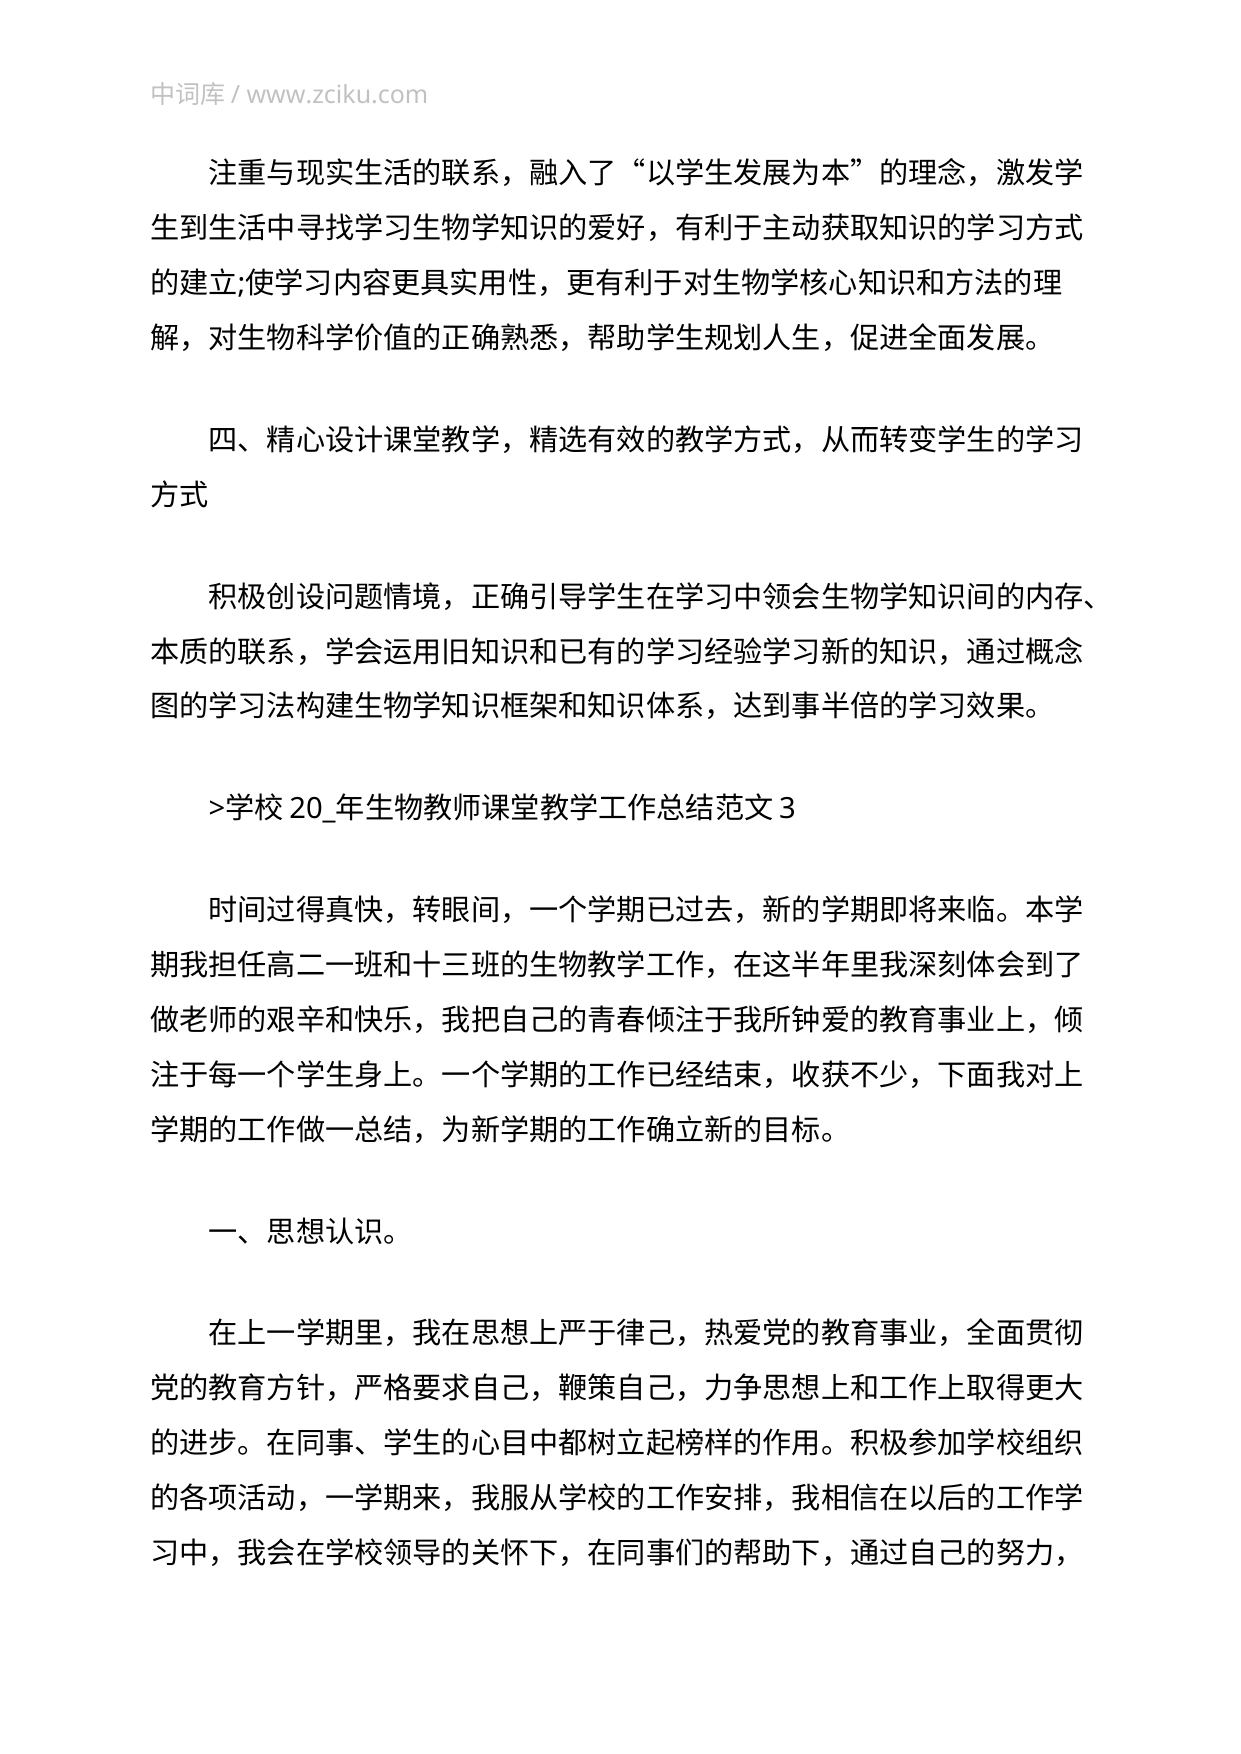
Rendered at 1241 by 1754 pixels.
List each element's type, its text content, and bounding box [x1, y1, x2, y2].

text 积极创设问题情境，正确引导学生在学习中领会生物学知识间的内存、本质的联系，学会运用旧知识和已有的学习经验学习新的知识，通过概念图的学习法构建生物学知识框架和知识体系，达到事半倍的学习效果。 [150, 573, 1090, 725]
text 一、思想认识。 [150, 1208, 1090, 1250]
text >学校20_年生物教师课堂教学工作总结范文3 [150, 785, 1090, 827]
text 四、精心设计课堂教学，精选有效的教学方式，从而转变学生的学习方式 [150, 417, 1090, 514]
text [150, 1310, 1090, 1572]
text 时间过得真快，转眼间，一个学期已过去，新的学期即将来临。本学期我担任高二一班和十三班的生物教学工作，在这半年里我深刻体会到了做老师的艰辛和快乐，我把自己的青春倾注于我所钟爱的教育事业上，倾注于每一个学生身上。一个学期的工作已经结束，收获不少，下面我对上学期的工作做一总结，为新学期的工作确立新的目标。 [150, 887, 1090, 1149]
text 注重与现实生活的联系，融入了“以学生发展为本”的理念，激发学生到生活中寻找学习生物学知识的爱好，有利于主动获取知识的学习方式的建立;使学习内容更具实用性，更有利于对生物学核心知识和方法的理解，对生物科学价值的正确熟悉，帮助学生规划人生，促进全面发展。 [150, 150, 1090, 357]
